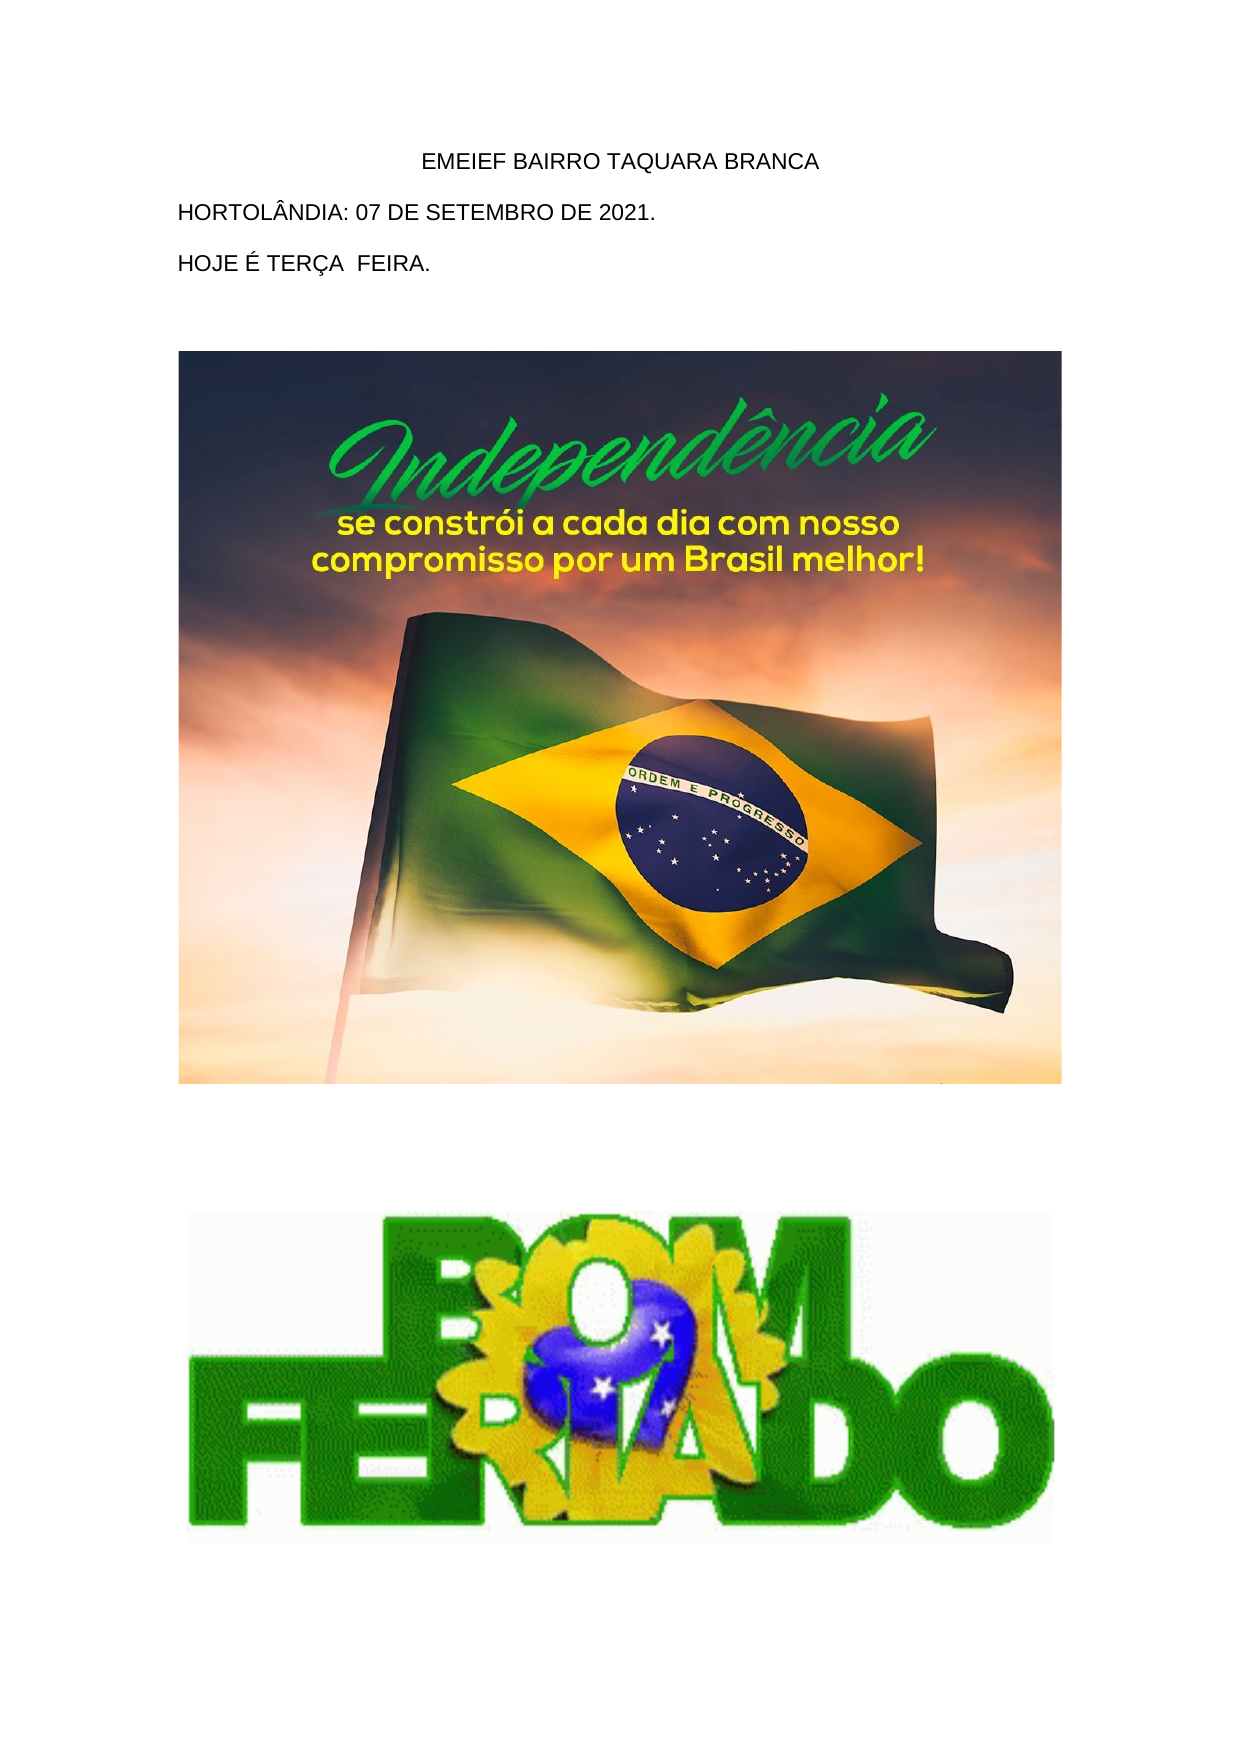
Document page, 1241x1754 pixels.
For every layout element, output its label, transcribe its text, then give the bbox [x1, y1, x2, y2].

text EMEIEF BAIRRO TAQUARA BRANCA [177, 148, 1063, 174]
picture [185, 1210, 1055, 1544]
text HORTOLÂNDIA: 07 DE SETEMBRO DE 2021. [177, 199, 1063, 225]
picture [178, 351, 1062, 1084]
text HOJE É TERÇA FEIRA. [177, 250, 1063, 276]
